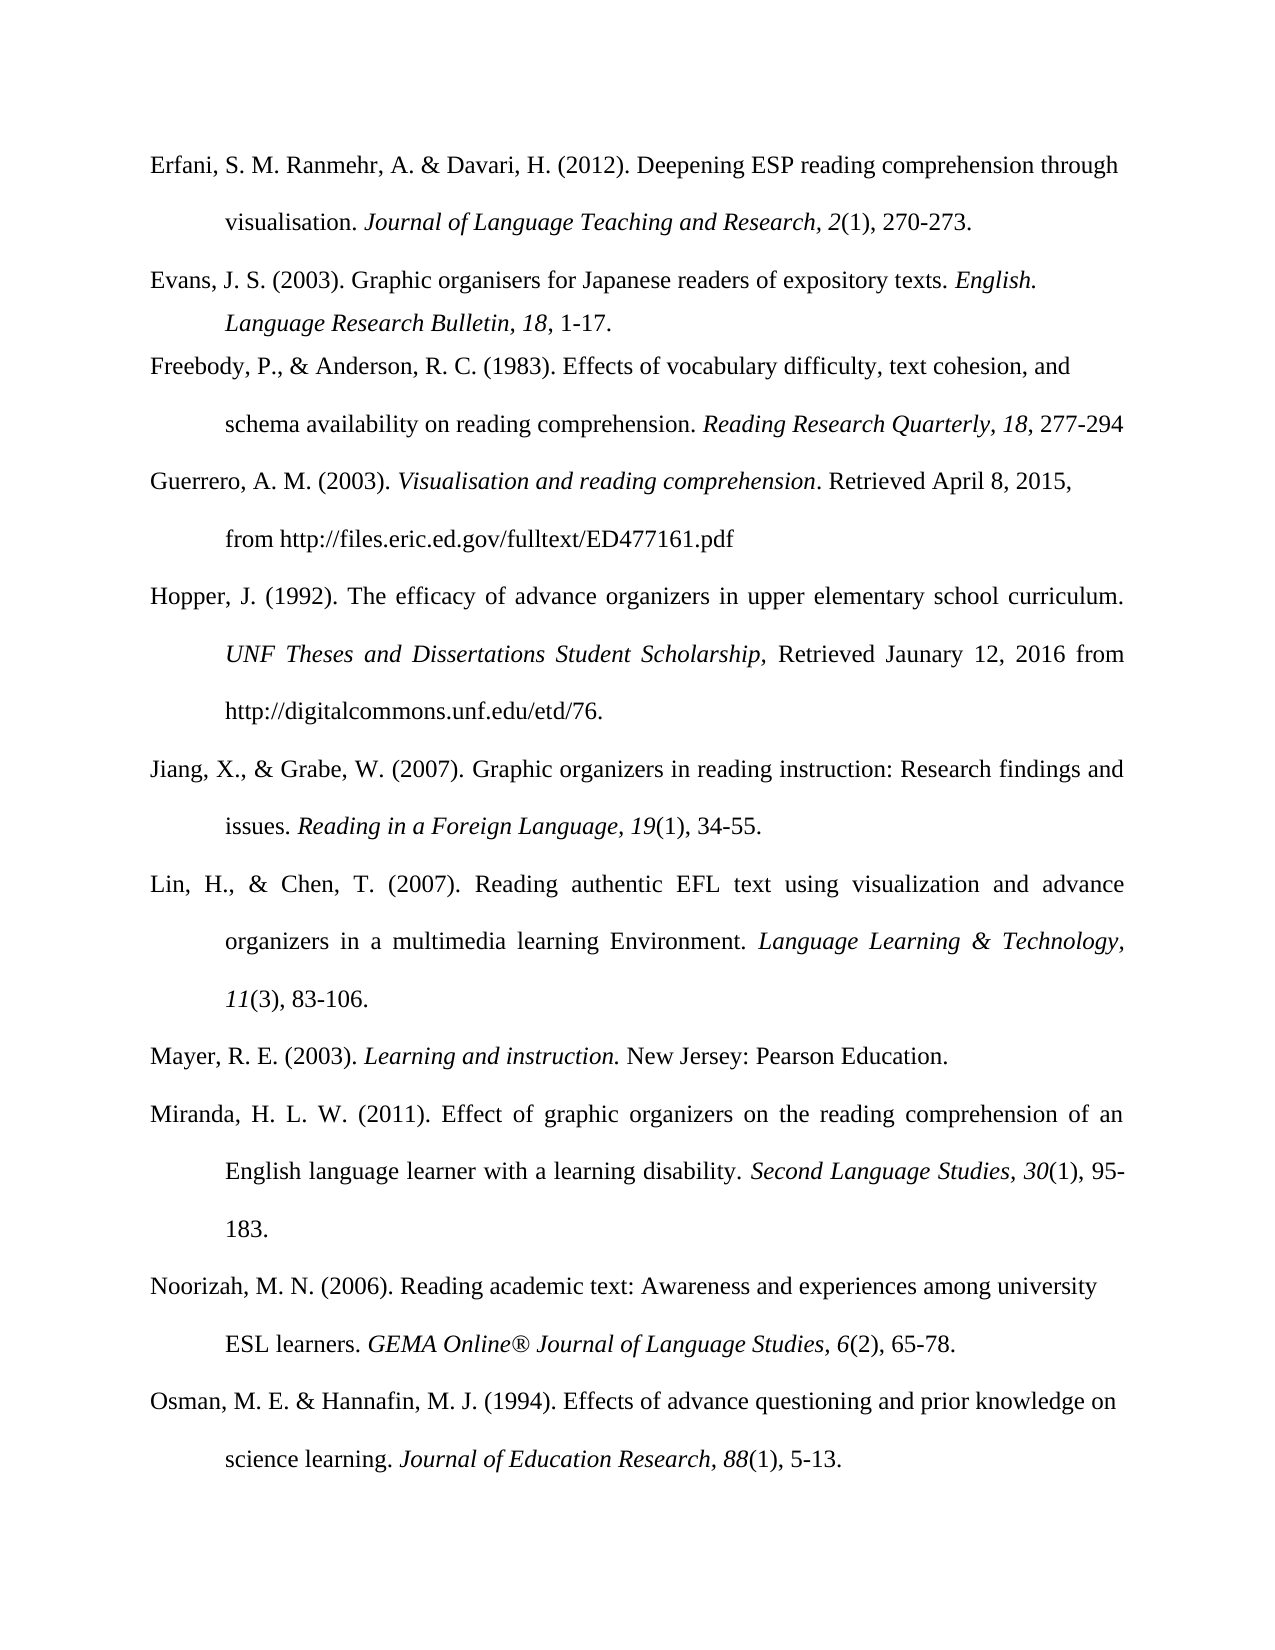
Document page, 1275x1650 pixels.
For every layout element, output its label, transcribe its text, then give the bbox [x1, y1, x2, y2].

text Freebody, P., & Anderson, R. C. (1983). Effects of vocabulary difficulty, text cohesion, and schema availability on reading comprehension. Reading Research Quarterly, 18, 277-294 [150, 351, 1125, 437]
text Lin, H., & Chen, T. (2007). Reading authentic EFL text using visualization and advance organizers in a multimedia learning Environment. Language Learning & Technology, 11(3), 83-106. [150, 869, 1125, 1012]
text Hopper, J. (1992). The efficacy of advance organizers in upper elementary school curriculum. UNF Theses and Dissertations Student Scholarship, Retrieved Jaunary 12, 2016 from http://digitalcommons.unf.edu/etd/76. [150, 581, 1125, 725]
text Erfani, S. M. Ranmehr, A. & Davari, H. (2012). Deepening ESP reading comprehension through visualisation. Journal of Language Teaching and Research, 2(1), 270-273. [150, 150, 1125, 236]
text Osman, M. E. & Hannafin, M. J. (1994). Effects of advance questioning and prior knowledge on science learning. Journal of Education Research, 88(1), 5-13. [150, 1386, 1125, 1472]
text Noorizah, M. N. (2006). Reading academic text: Awareness and experiences among university ESL learners. GEMA Online® Journal of Language Studies, 6(2), 65-78. [150, 1271, 1125, 1357]
text Evans, J. S. (2003). Graphic organisers for Japanese readers of expository texts. English. Language Research Bulletin, 18, 1-17. [150, 265, 1125, 337]
text Jiang, X., & Grabe, W. (2007). Graphic organizers in reading instruction: Research findings and issues. Reading in a Foreign Language, 19(1), 34-55. [150, 754, 1125, 840]
text Miranda, H. L. W. (2011). Effect of graphic organizers on the reading comprehension of an English language learner with a learning disability. Second Language Studies, 30(1), 95-183. [150, 1099, 1125, 1242]
text Guerrero, A. M. (2003). Visualisation and reading comprehension. Retrieved April 8, 2015, from http://files.eric.ed.gov/fulltext/ED477161.pdf [150, 466, 1125, 552]
text Mayer, R. E. (2003). Learning and instruction. New Jersey: Pearson Education. [150, 1041, 1125, 1070]
